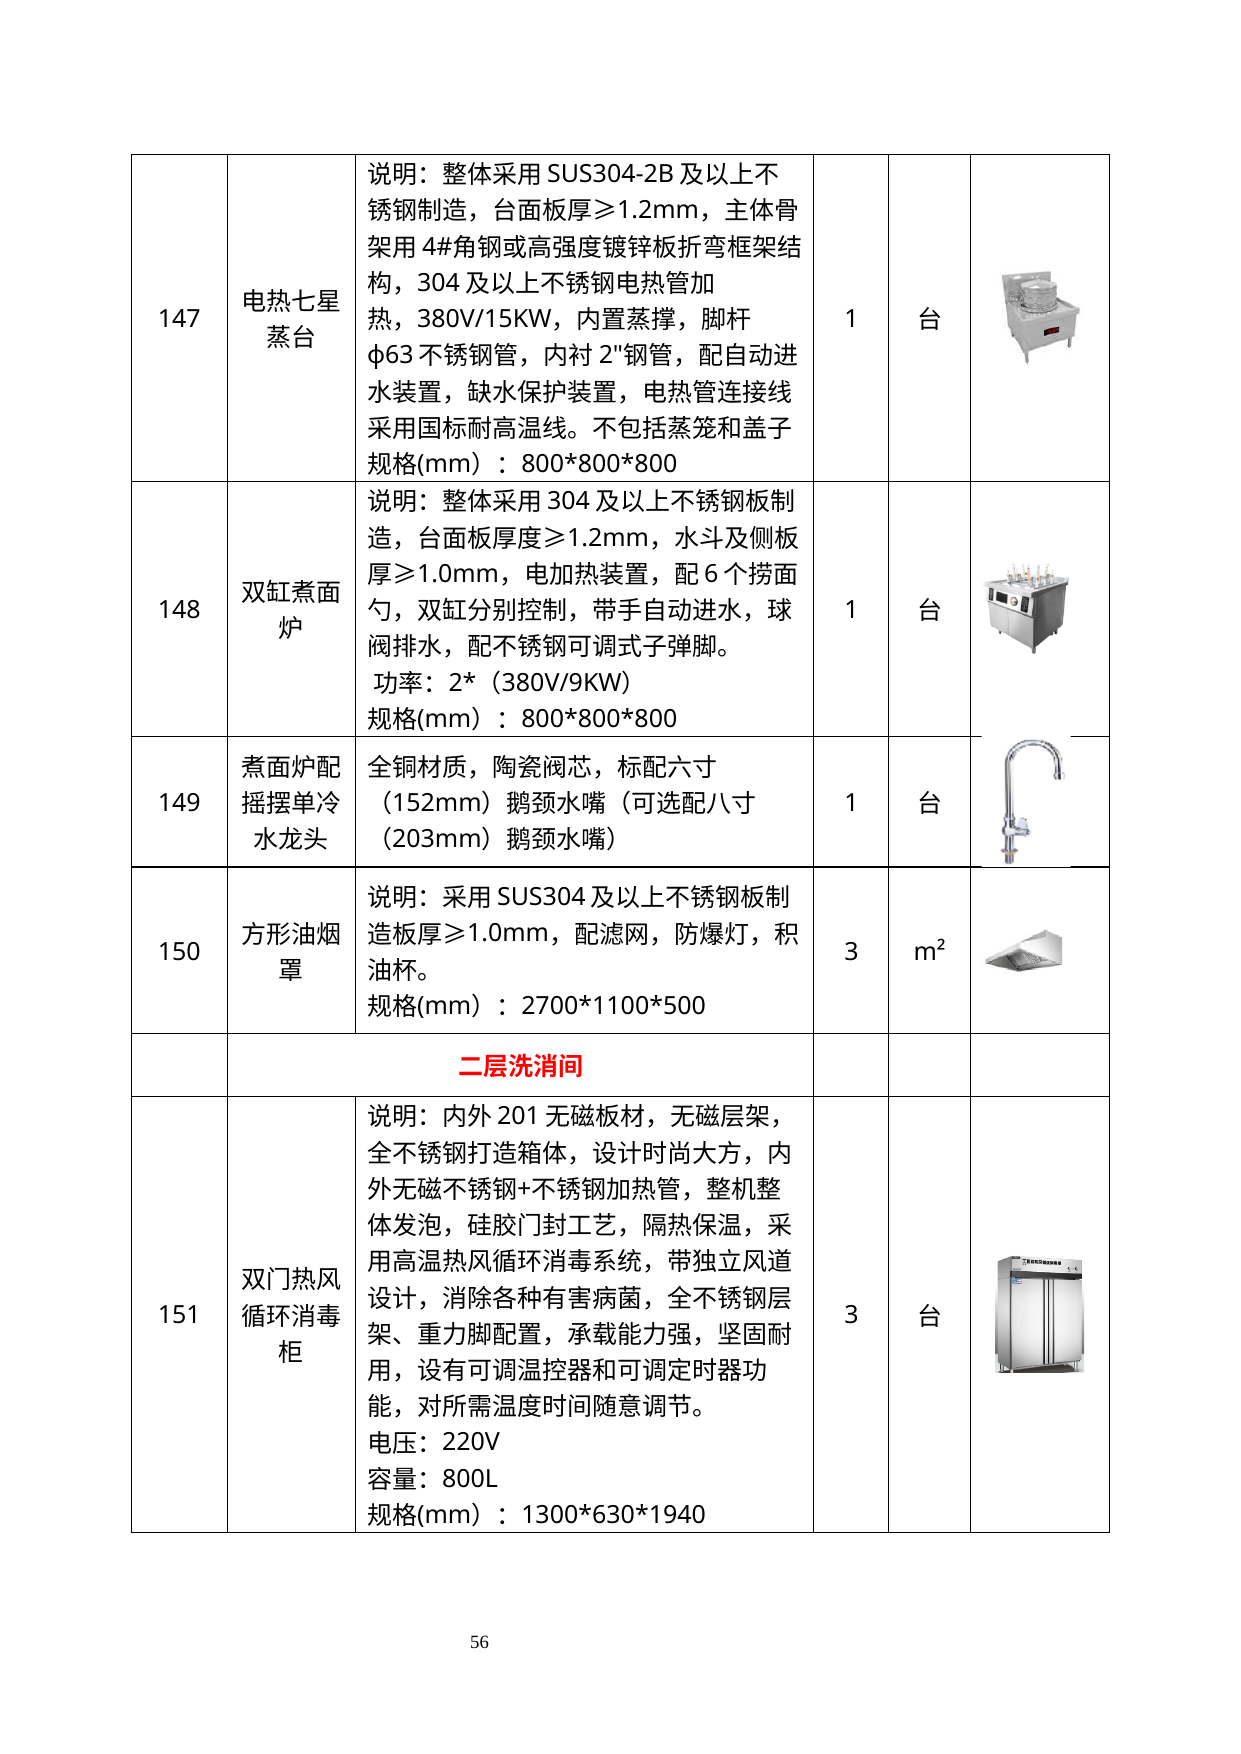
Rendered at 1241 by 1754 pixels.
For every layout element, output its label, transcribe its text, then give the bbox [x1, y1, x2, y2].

table_cell 台 [889, 482, 970, 736]
table_cell 二层洗消间 [228, 1034, 813, 1096]
table_cell [132, 1034, 227, 1096]
picture [981, 914, 1071, 987]
table_cell 1 [814, 482, 888, 736]
table_cell 台 [889, 1097, 970, 1532]
table_cell 3 [814, 1097, 888, 1532]
table_cell 149 [132, 737, 227, 866]
table_cell 台 [889, 155, 970, 481]
table_cell 双缸煮面炉 [228, 482, 355, 736]
picture [981, 559, 1071, 658]
table_cell [971, 737, 981, 866]
table_cell 1 [814, 737, 888, 866]
table_cell 148 [132, 482, 227, 736]
table_cell 电热七星蒸台 [228, 155, 355, 481]
table_cell 说明：整体采用SUS304-2B及以上不锈钢制造，台面板厚≥1.2mm，主体骨架用4#角钢或高强度镀锌板折弯框架结构，304及以上不锈钢电热管加热，380V/15KW，内置蒸撑，脚杆ф63不锈钢管，内衬2"钢管，配自动进水装置，缺水保护装置，电热管连接线采用国标耐高温线。不包括蒸笼和盖子 规格(mm）：800*800*800 [356, 155, 813, 481]
table_cell 说明：内外201无磁板材，无磁层架，全不锈钢打造箱体，设计时尚大方，内外无磁不锈钢+不锈钢加热管，整机整体发泡，硅胶门封工艺，隔热保温，采用高温热风循环消毒系统，带独立风道设计，消除各种有害病菌，全不锈钢层架、重力脚配置，承载能力强，坚固耐用，设有可调温控器和可调定时器功能，对所需温度时间随意调节。 电压：220V 容量：800L 规格(mm）：1300*630*1940 [356, 1097, 813, 1532]
table_cell [971, 1097, 1109, 1532]
table_cell m² [889, 868, 970, 1033]
picture [981, 736, 1071, 867]
table_cell [889, 1034, 970, 1096]
picture [995, 270, 1085, 366]
table_cell [971, 482, 1109, 736]
table_cell [971, 868, 1109, 1033]
table_cell [971, 1034, 1109, 1096]
table_cell [971, 155, 1109, 481]
table_cell 3 [814, 868, 888, 1033]
table_cell 方形油烟罩 [228, 868, 355, 1033]
table_cell 煮面炉配摇摆单冷水龙头 [228, 737, 355, 866]
table_cell 台 [889, 737, 970, 866]
table_cell 说明：采用SUS304及以上不锈钢板制造板厚≥1.0mm，配滤网，防爆灯，积油杯。 规格(mm）：2700*1100*500 [356, 868, 813, 1033]
table_cell 双门热风循环消毒柜 [228, 1097, 355, 1532]
table_cell 全铜材质，陶瓷阀芯，标配六寸（152mm）鹅颈水嘴（可选配八寸（203mm）鹅颈水嘴） [356, 737, 813, 866]
picture [995, 1255, 1085, 1373]
table_cell 151 [132, 1097, 227, 1532]
table_cell [1071, 737, 1109, 866]
table_cell [814, 1034, 888, 1096]
table_cell 说明：整体采用304及以上不锈钢板制造，台面板厚度≥1.2mm，水斗及侧板厚≥1.0mm，电加热装置，配6个捞面勺，双缸分别控制，带手自动进水，球阀排水，配不锈钢可调式子弹脚。 功率：2*（380V/9KW） 规格(mm）：800*800*800 [356, 482, 813, 736]
table_cell 1 [814, 155, 888, 481]
table_cell 147 [132, 155, 227, 481]
table_cell 150 [132, 868, 227, 1033]
